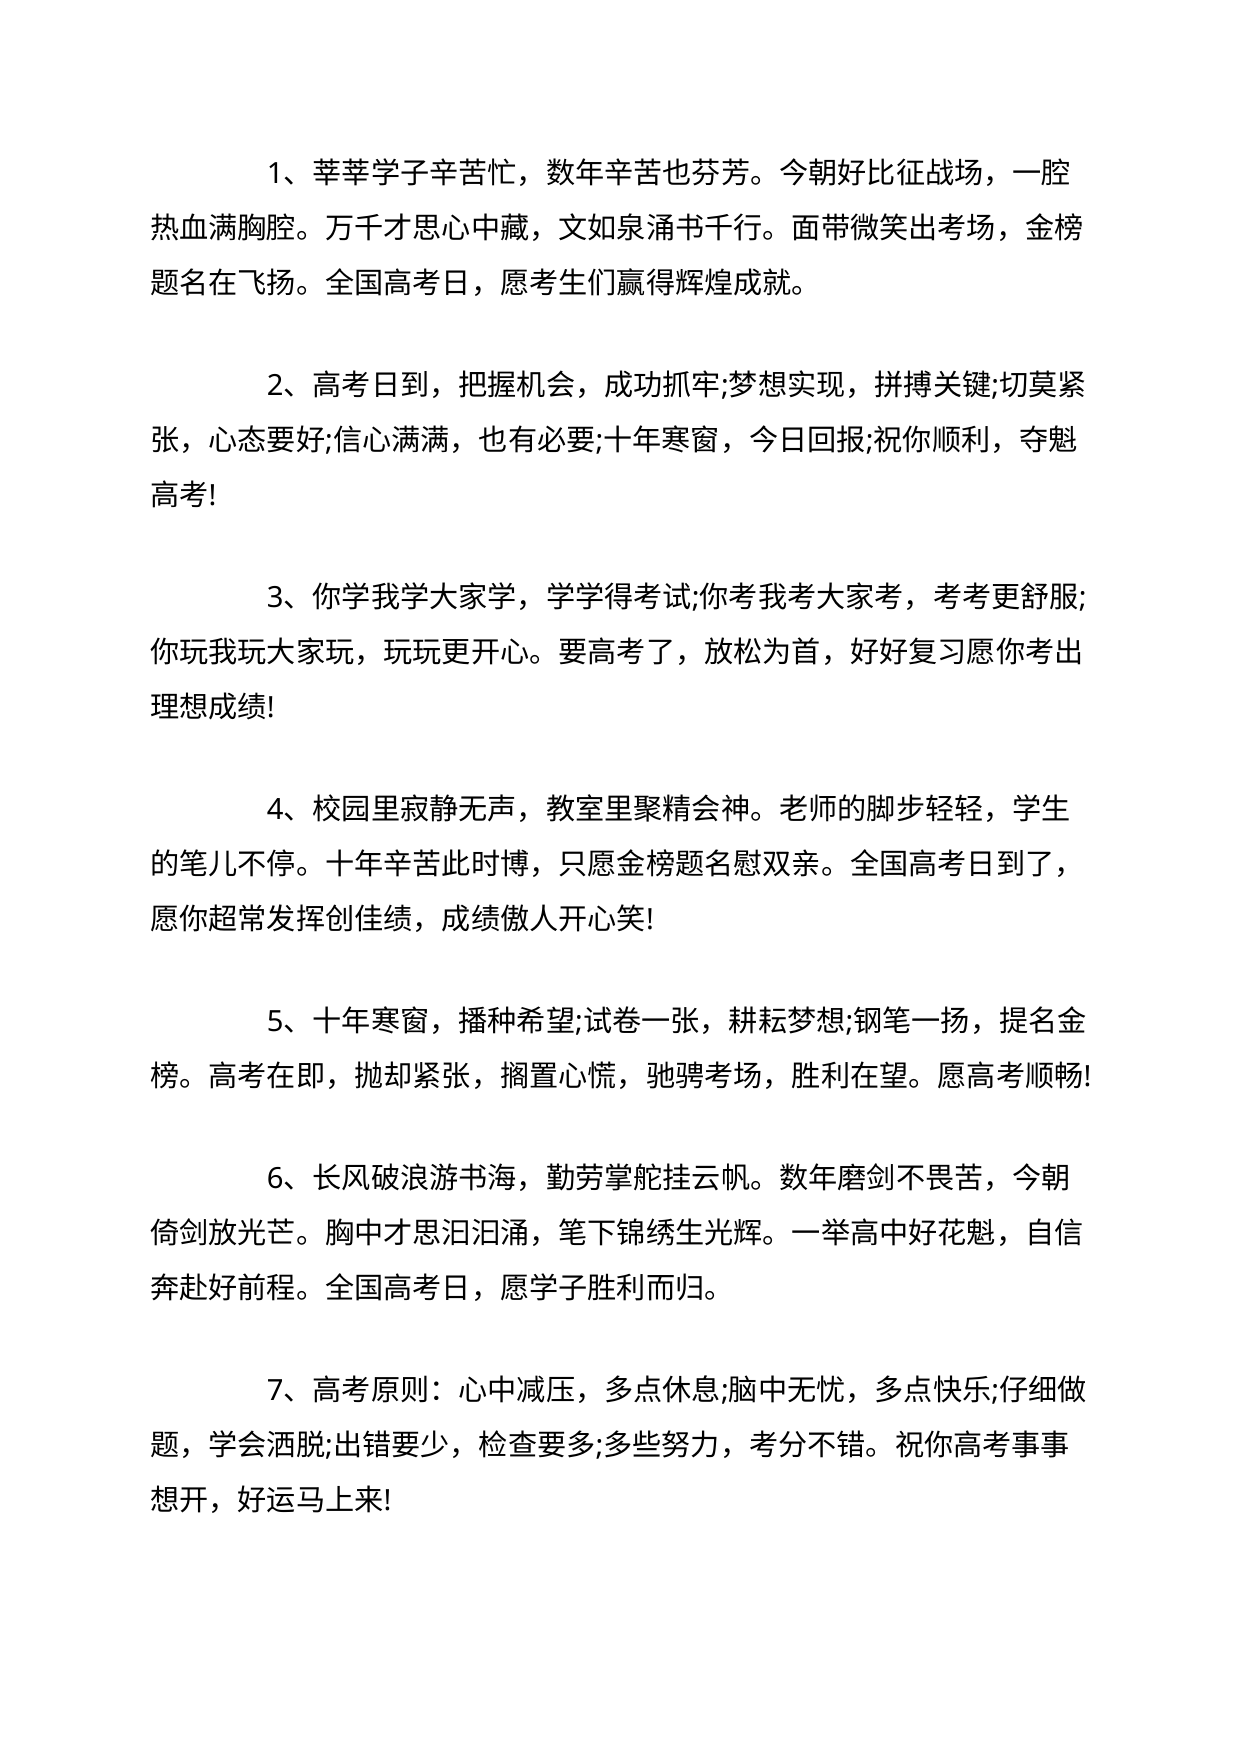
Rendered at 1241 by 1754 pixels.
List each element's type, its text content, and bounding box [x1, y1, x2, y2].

text 2、高考日到，把握机会，成功抓牢;梦想实现，拼搏关键;切莫紧张，心态要好;信心满满，也有必要;十年寒窗，今日回报;祝你顺利，夺魁高考! [150, 362, 1090, 514]
text 4、校园里寂静无声，教室里聚精会神。老师的脚步轻轻，学生的笔儿不停。十年辛苦此时博，只愿金榜题名慰双亲。全国高考日到了，愿你超常发挥创佳绩，成绩傲人开心笑! [150, 786, 1090, 938]
text 6、长风破浪游书海，勤劳掌舵挂云帆。数年磨剑不畏苦，今朝倚剑放光芒。胸中才思汩汩涌，笔下锦绣生光辉。一举高中好花魁，自信奔赴好前程。全国高考日，愿学子胜利而归。 [150, 1154, 1090, 1307]
text 5、十年寒窗，播种希望;试卷一张，耕耘梦想;钢笔一扬，提名金榜。高考在即，抛却紧张，搁置心慌，驰骋考场，胜利在望。愿高考顺畅! [150, 997, 1090, 1095]
text 1、莘莘学子辛苦忙，数年辛苦也芬芳。今朝好比征战场，一腔热血满胸腔。万千才思心中藏，文如泉涌书千行。面带微笑出考场，金榜题名在飞扬。全国高考日，愿考生们赢得辉煌成就。 [150, 150, 1090, 302]
text 7、高考原则：心中减压，多点休息;脑中无忧，多点快乐;仔细做题，学会洒脱;出错要少，检查要多;多些努力，考分不错。祝你高考事事想开，好运马上来! [150, 1366, 1090, 1518]
text 3、你学我学大家学，学学得考试;你考我考大家考，考考更舒服;你玩我玩大家玩，玩玩更开心。要高考了，放松为首，好好复习愿你考出理想成绩! [150, 574, 1090, 726]
